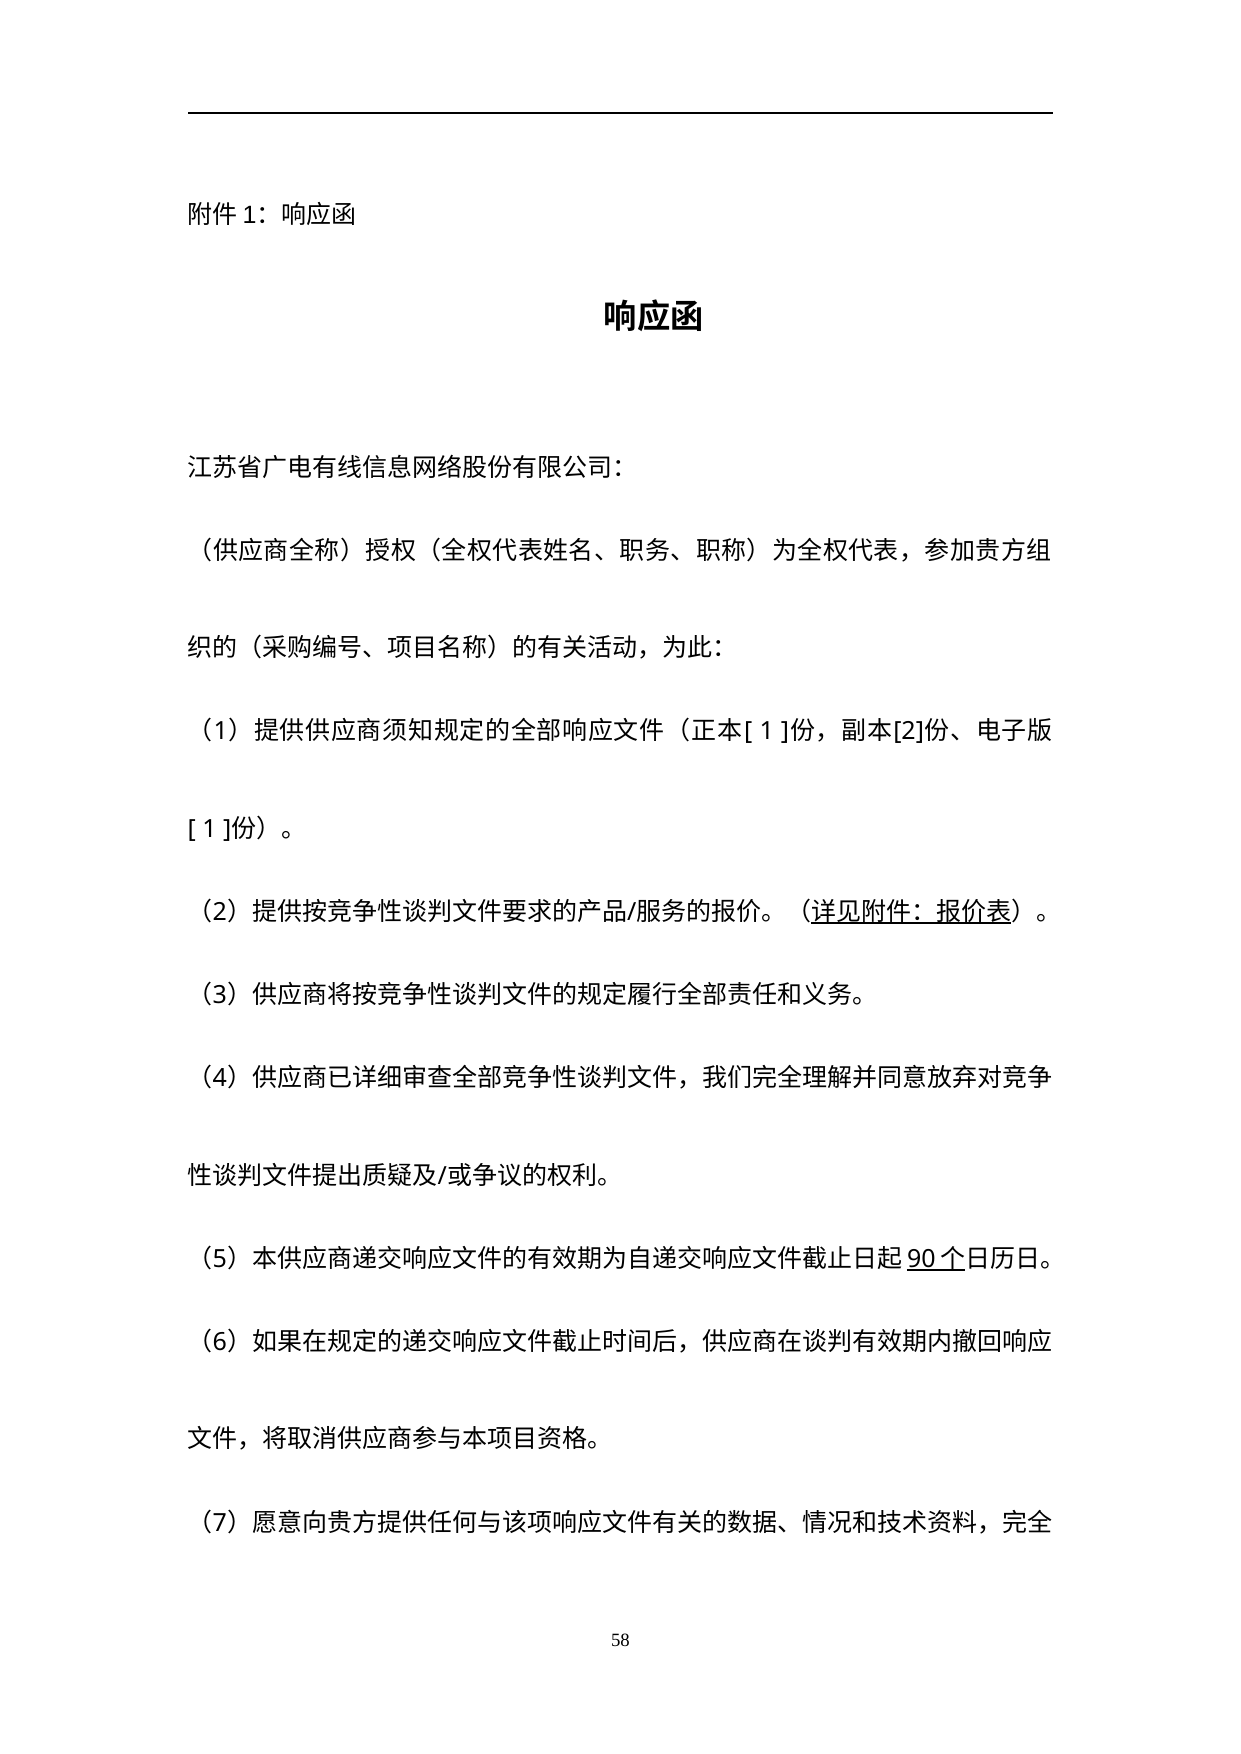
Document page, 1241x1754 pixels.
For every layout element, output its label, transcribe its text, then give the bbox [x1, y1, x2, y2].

text （6）如果在规定的递交响应文件截止时间后，供应商在谈判有效期内撤回响应文件，将取消供应商参与本项目资格。 [187, 1307, 1053, 1469]
text 响应函 [209, 290, 1031, 338]
subtitle 附件1：响应函 [187, 194, 1031, 231]
text （4）供应商已详细审查全部竞争性谈判文件，我们完全理解并同意放弃对竞争性谈判文件提出质疑及/或争议的权利。 [187, 1043, 1053, 1206]
text （3）供应商将按竞争性谈判文件的规定履行全部责任和义务。 [187, 960, 1053, 1025]
text （5）本供应商递交响应文件的有效期为自递交响应文件截止日起90个日历日。 [187, 1224, 1053, 1289]
text （供应商全称）授权（全权代表姓名、职务、职称）为全权代表，参加贵方组织的（采购编号、项目名称）的有关活动，为此： [187, 516, 1053, 678]
text （2）提供按竞争性谈判文件要求的产品/服务的报价。（详见附件：报价表）。 [187, 877, 1053, 942]
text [187, 1488, 1053, 1553]
text （1）提供供应商须知规定的全部响应文件（正本[ 1 ]份，副本[2]份、电子版[ 1 ]份）。 [187, 696, 1053, 859]
text 江苏省广电有线信息网络股份有限公司： [187, 433, 1053, 498]
